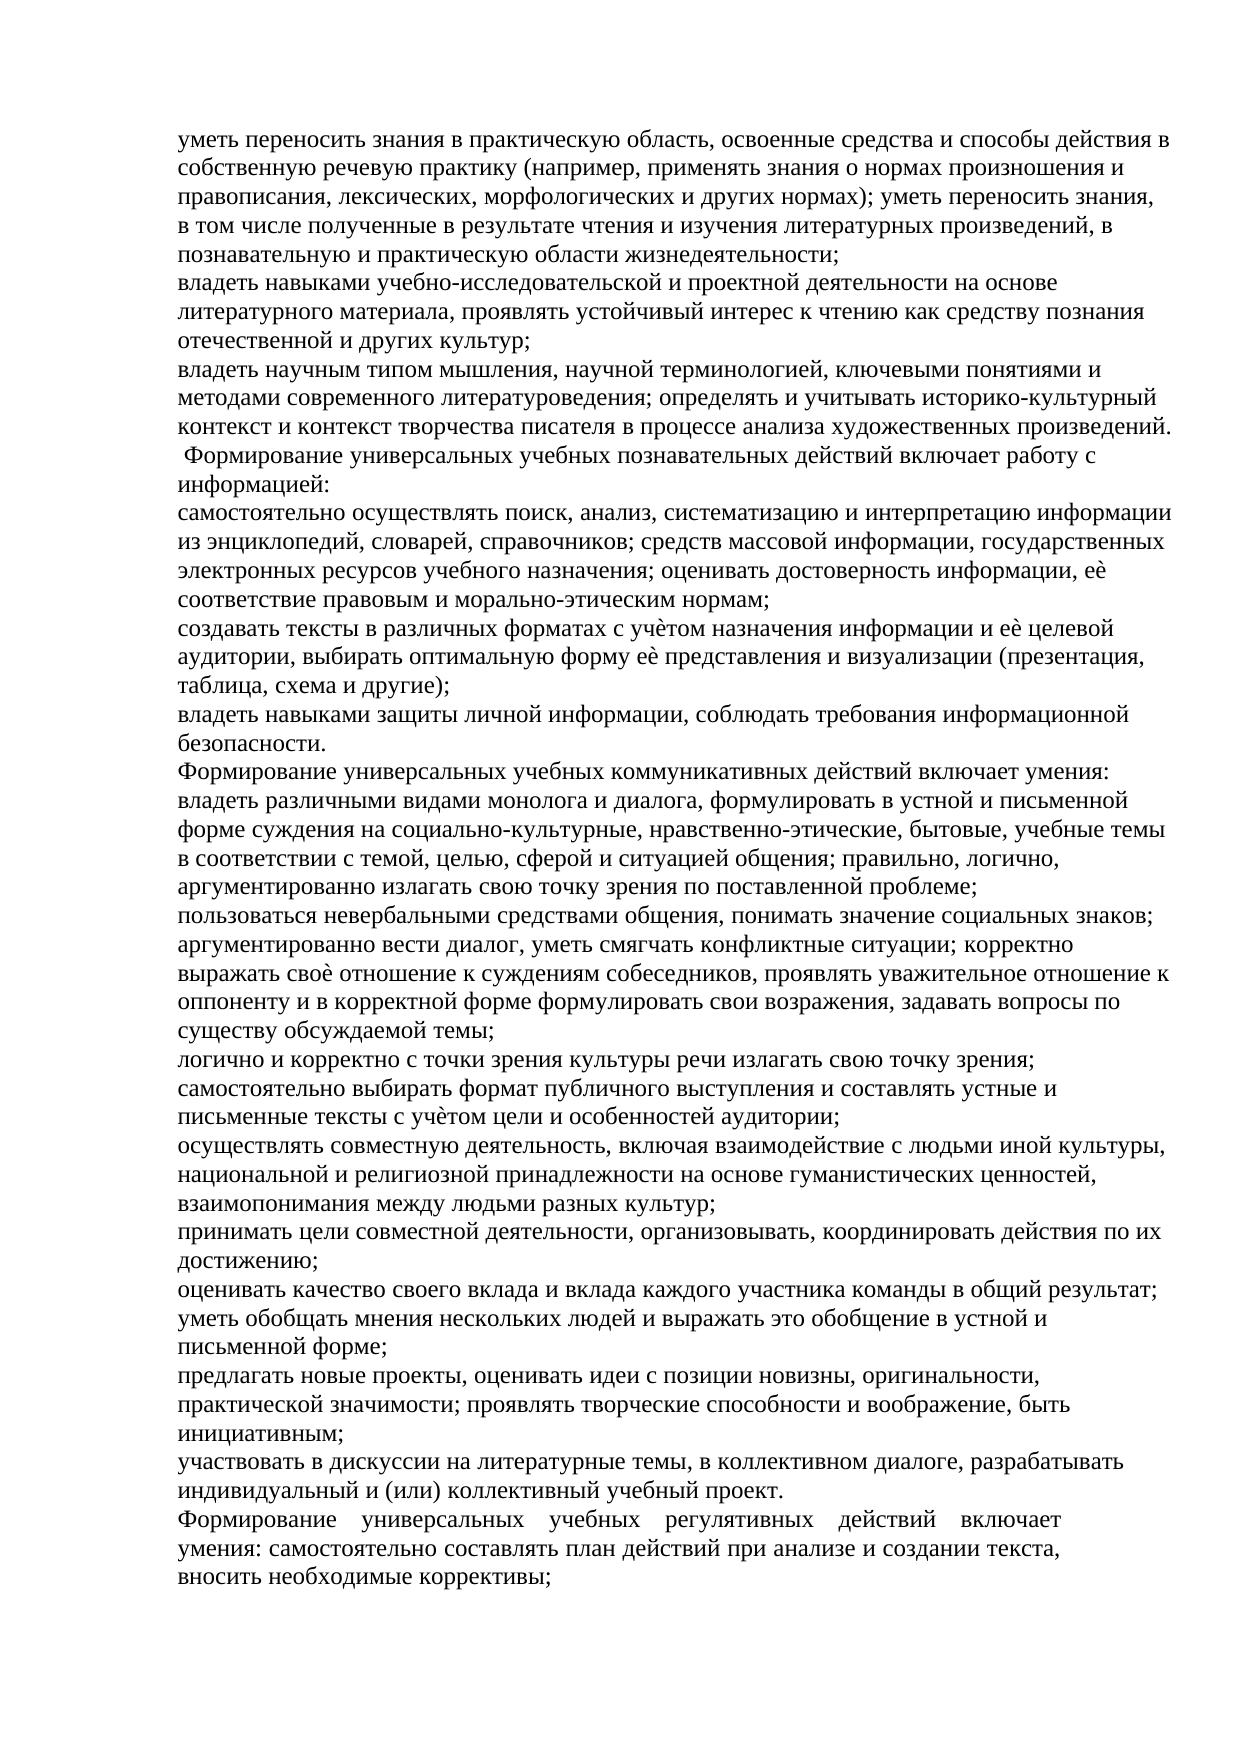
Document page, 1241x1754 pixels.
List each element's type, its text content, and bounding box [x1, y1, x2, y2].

text владеть навыками защиты личной информации, соблюдать требования информационной безопасности. [177, 699, 1131, 756]
text Формирование универсальных учебных коммуникативных действий включает умения: владеть различными видами монолога и диалога, формулировать в устной и письменной [177, 756, 1166, 814]
text форме суждения на социально-культурные, нравственно-этические, бытовые, учебные темы в соответствии с темой, целью, сферой и ситуацией общения; правильно, логично, аргументированно излагать свою точку зрения по поставленной проблеме; [177, 814, 1167, 900]
text предлагать новые проекты, оценивать идеи с позиции новизны, оригинальности, практической значимости; проявлять творческие способности и воображение, быть инициативным; [177, 1360, 1072, 1446]
text выражать своѐ отношение к суждениям собеседников, проявлять уважительное отношение к оппоненту и в корректной форме формулировать свои возражения, задавать вопросы по существу обсуждаемой темы; [177, 958, 1171, 1044]
text владеть навыками учебно-исследовательской и проектной деятельности на основе литературного материала, проявлять устойчивый интерес к чтению как средству познания отечественной и других культур; [177, 267, 1147, 354]
text пользоваться невербальными средствами общения, понимать значение социальных знаков; аргументированно вести диалог, уметь смягчать конфликтные ситуации; корректно [177, 900, 1238, 958]
text осуществлять совместную деятельность, включая взаимодействие с людьми иной культуры, национальной и религиозной принадлежности на основе гуманистических ценностей, взаимопонимания между людьми разных культур; [177, 1130, 1238, 1216]
text Формирование универсальных учебных регулятивных действий включает умения: самостоятельно составлять план действий при анализе и создании текста, вносить необходимые коррективы; [177, 1504, 1061, 1590]
text Формирование универсальных учебных познавательных действий включает работу с информацией: [177, 440, 1238, 497]
text участвовать в дискуссии на литературные темы, в коллективном диалоге, разрабатывать индивидуальный и (или) коллективный учебный проект. [177, 1446, 1238, 1504]
text принимать цели совместной деятельности, организовывать, координировать действия по их достижению; [177, 1216, 1238, 1274]
text логично и корректно с точки зрения культуры речи излагать свою точку зрения; самостоятельно выбирать формат публичного выступления и составлять устные и письменные тексты с учѐтом цели и особенностей аудитории; [177, 1044, 1166, 1130]
text самостоятельно осуществлять поиск, анализ, систематизацию и интерпретацию информации из энциклопедий, словарей, справочников; средств массовой информации, государственных электронных ресурсов учебного назначения; оценивать достоверность информации, еѐ соответствие правовым и морально-этическим нормам; [177, 497, 1178, 612]
text создавать тексты в различных форматах с учѐтом назначения информации и еѐ целевой аудитории, выбирать оптимальную форму еѐ представления и визуализации (презентация, таблица, схема и другие); [177, 613, 1147, 699]
text владеть научным типом мышления, научной терминологией, ключевыми понятиями и методами современного литературоведения; определять и учитывать историко-культурный контекст и контекст творчества писателя в процессе анализа художественных произведений. [177, 354, 1178, 440]
text уметь переносить знания в практическую область, освоенные средства и способы действия в собственную речевую практику (например, применять знания о нормах произношения и правописания, лексических, морфологических и других нормах); уметь переносить знания, в том числе полученные в результате чтения и изучения литературных произведений, в познавательную и практическую области жизнедеятельности; [177, 124, 1172, 267]
text оценивать качество своего вклада и вклада каждого участника команды в общий результат; уметь обобщать мнения нескольких людей и выражать это обобщение в устной и письменной форме; [177, 1274, 1166, 1360]
